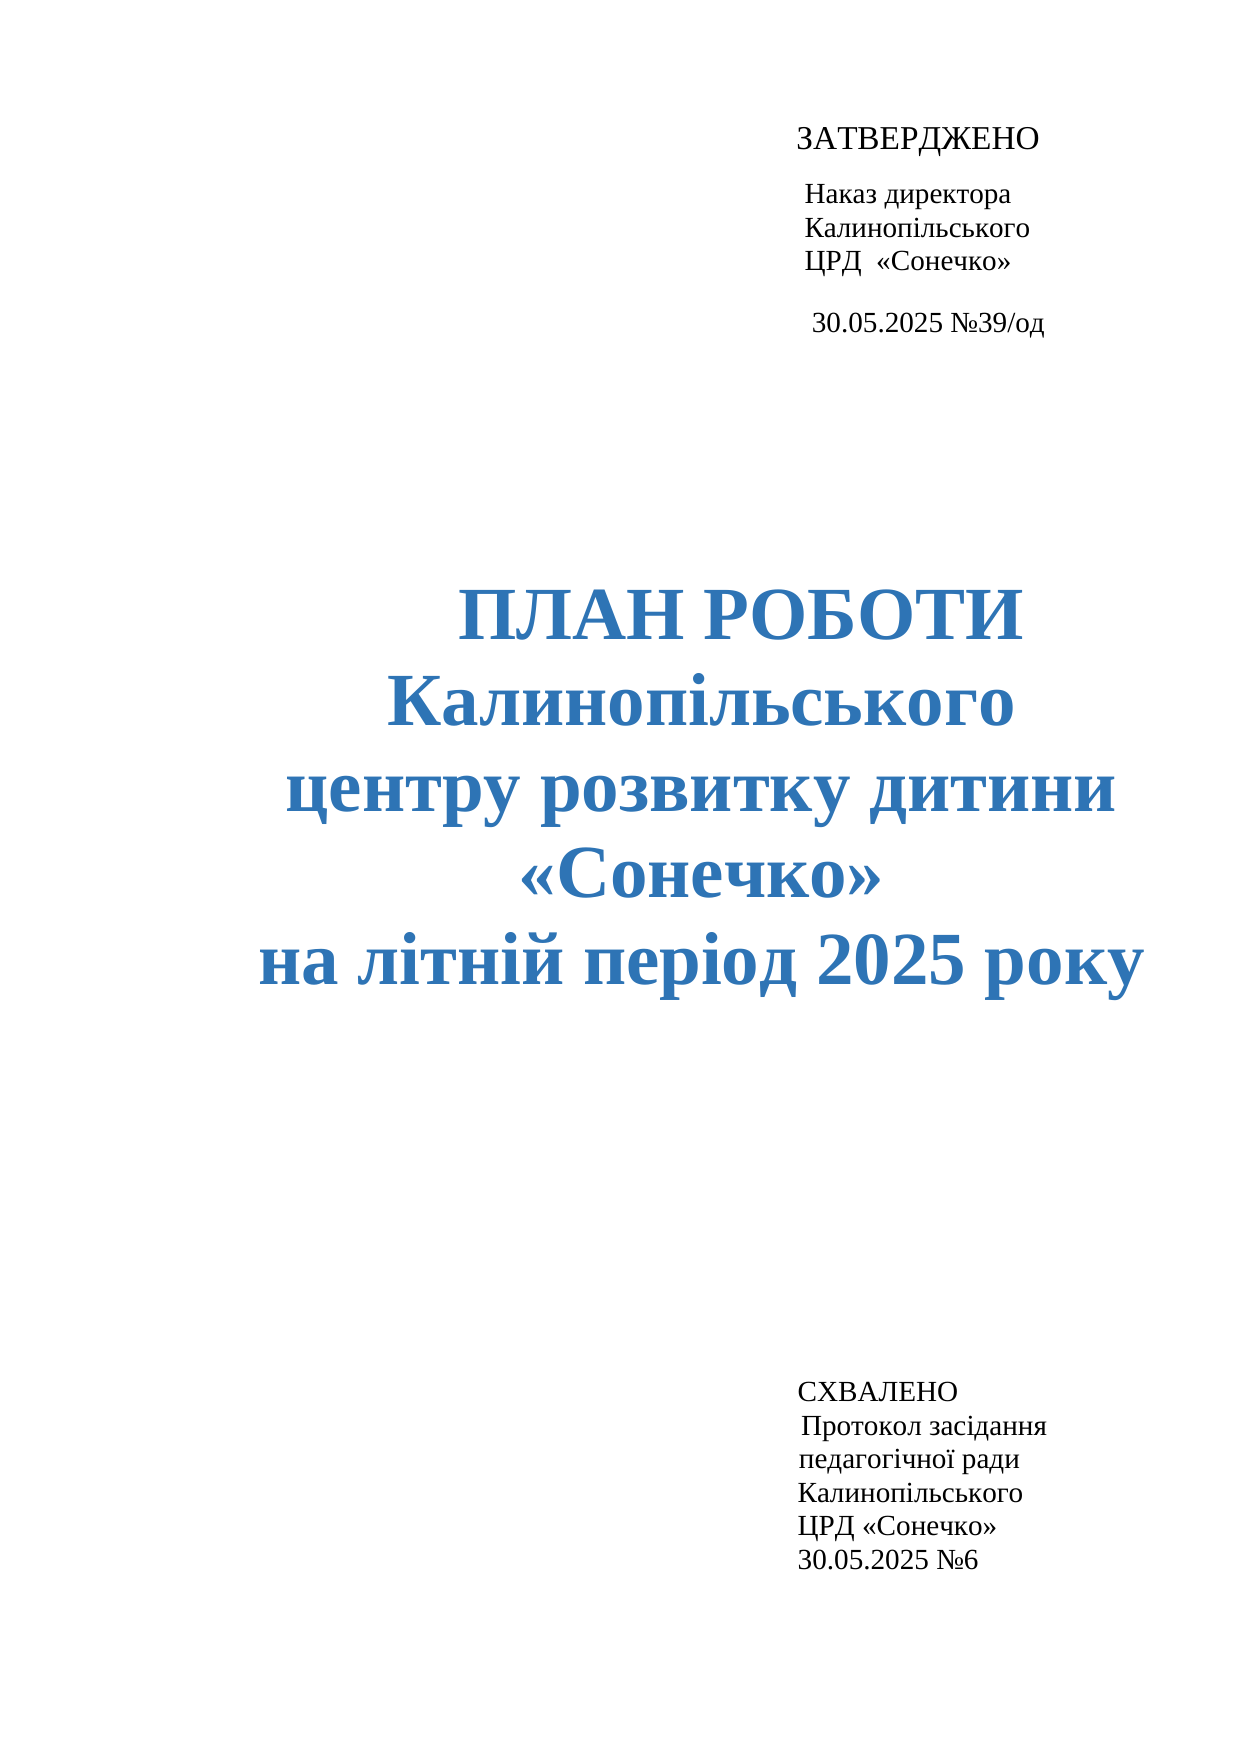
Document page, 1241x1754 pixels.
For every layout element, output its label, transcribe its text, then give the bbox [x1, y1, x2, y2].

text центру розвитку дитини [207, 742, 1196, 828]
text «Сонечко» [207, 828, 1196, 914]
text на літній період 2025 року [207, 914, 1196, 1000]
text педагогічної ради [207, 1441, 1196, 1475]
text 30.05.2025 №6 [207, 1542, 1196, 1575]
text Калинопільського [207, 1475, 1196, 1508]
text Калинопільського [207, 655, 1196, 742]
text ЦРД «Сонечко» [207, 1508, 1196, 1542]
text Калинопільського [177, 210, 1196, 243]
text СХВАЛЕНО [207, 1374, 1196, 1408]
text ЦРД «Сонечко» [177, 243, 1196, 277]
text 30.05.2025 №39/од [177, 306, 1196, 339]
text Наказ директора [177, 176, 1196, 210]
text ЗАТВЕРДЖЕНО [177, 118, 1196, 156]
text ПЛАН РОБОТИ [207, 569, 1240, 655]
text Протокол засідання [207, 1408, 1196, 1441]
